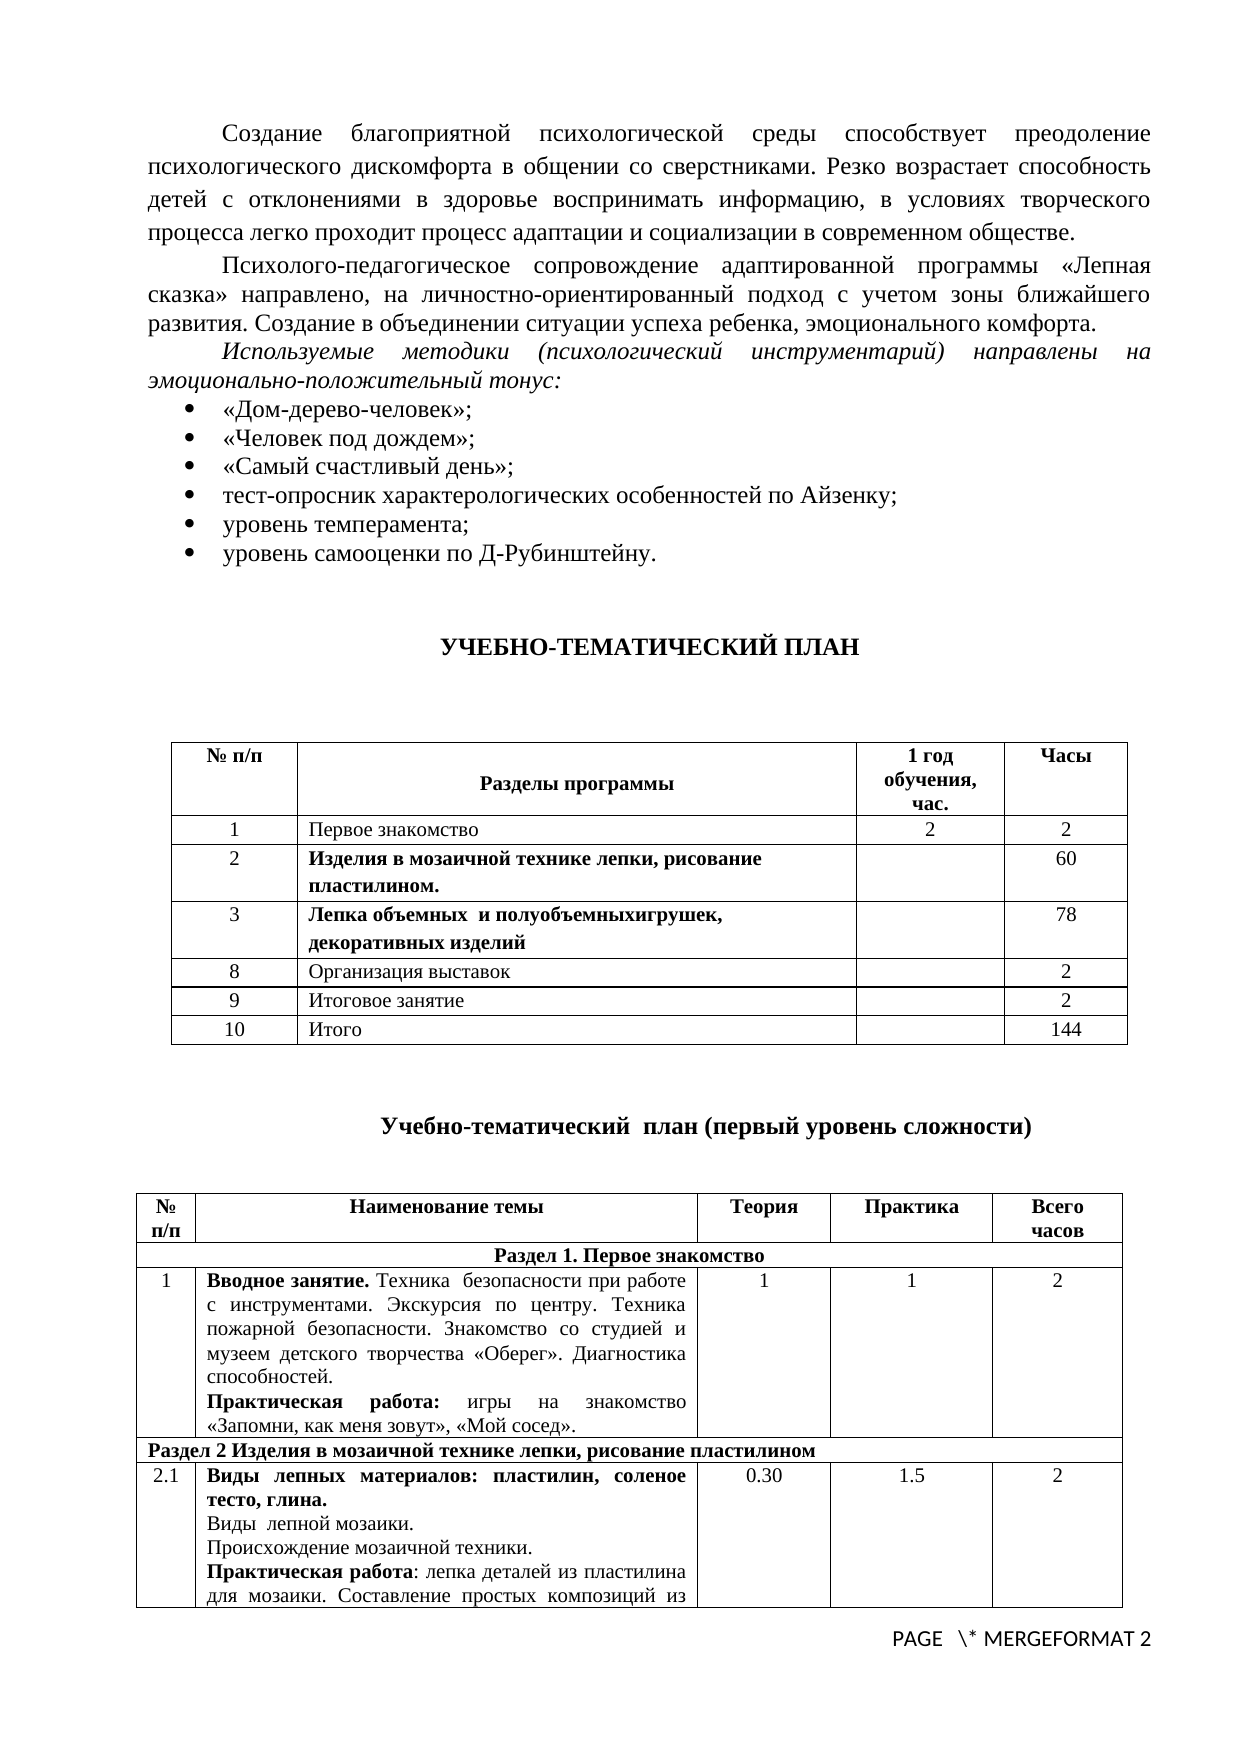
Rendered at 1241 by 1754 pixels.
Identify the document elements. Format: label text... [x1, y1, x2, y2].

table_cell [857, 902, 1004, 957]
table_cell 1.5 [831, 1463, 992, 1607]
table_cell Лепка объемных и полуобъемныхигрушек, декоративных изделий [298, 902, 856, 957]
table_cell 2 [993, 1463, 1122, 1607]
table_cell 2 [993, 1268, 1122, 1437]
table_header 1 год обучения, час. [857, 743, 1004, 815]
text Учебно-тематический план (первый уровень сложности) [260, 1111, 1152, 1140]
table_cell 1 [831, 1268, 992, 1437]
table_cell 78 [1005, 902, 1127, 957]
table_cell 9 [172, 988, 297, 1015]
table_header Всего часов [993, 1194, 1122, 1242]
table_cell Вводное занятие. Техника безопасности при работе с инструментами. Экскурсия по центру. Техника пожарной безопасности. Знакомство со студией и музеем детского творчества «Оберег». Диагностика способностей. Практическая работа: игры на знакомство «Запомни, как меня зовут», «Мой сосед». [196, 1268, 697, 1437]
table_cell [857, 1016, 1004, 1044]
table_cell Итого [298, 1016, 856, 1044]
table_cell 1 [137, 1268, 195, 1437]
text УЧЕБНО-ТЕМАТИЧЕСКИЙ ПЛАН [148, 632, 1152, 661]
table_cell 0.30 [698, 1463, 830, 1607]
table_header № п/п [172, 743, 297, 815]
list уровень самооценки по Д-Рубинштейну. [185, 538, 1152, 566]
table_cell 2 [1005, 816, 1127, 844]
table_cell 2 [857, 816, 1004, 844]
text Используемые методики (психологический инструментарий) направлены на эмоционально-положительный тонус: [148, 336, 1152, 394]
text Создание благоприятной психологической среды способствует преодоление психологического дискомфорта в общении со сверстниками. Резко возрастает способность детей с отклонениями в здоровье воспринимать информацию, в условиях творческого процесса легко проходит процесс адаптации и социализации в современном обществе. [148, 118, 1152, 246]
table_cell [196, 1463, 697, 1607]
table_cell Изделия в мозаичной технике лепки, рисование пластилином. [298, 845, 856, 901]
table_header Наименование темы [196, 1194, 697, 1242]
table_cell Раздел 2 Изделия в мозаичной технике лепки, рисование пластилином [137, 1438, 1122, 1462]
table_cell 144 [1005, 1016, 1127, 1044]
table_cell 2 [1005, 988, 1127, 1015]
table_cell Итоговое занятие [298, 988, 856, 1015]
list уровень темперамента; [185, 509, 1152, 538]
text Психолого-педагогическое сопровождение адаптированной программы «Лепная сказка» направлено, на личностно-ориентированный подход с учетом зоны ближайшего развития. Создание в объединении ситуации успеха ребенка, эмоционального комфорта. [148, 250, 1152, 336]
list «Самый счастливый день»; [185, 451, 1152, 480]
table_header № п/п [137, 1194, 195, 1242]
table_header Часы [1005, 743, 1127, 815]
table_header Практика [831, 1194, 992, 1242]
table_cell 8 [172, 959, 297, 986]
table_cell Раздел 1. Первое знакомство [137, 1243, 1122, 1267]
list «Человек под дождем»; [185, 423, 1152, 451]
list «Дом-дерево-человек»; [185, 394, 1152, 423]
list тест-опросник характерологических особенностей по Айзенку; [185, 480, 1152, 509]
table_cell 1 [172, 816, 297, 844]
table_cell Первое знакомство [298, 816, 856, 844]
table_cell 60 [1005, 845, 1127, 901]
table_cell [857, 959, 1004, 986]
table_cell 2 [172, 845, 297, 901]
table_cell Организация выставок [298, 959, 856, 986]
table_cell 2 [1005, 959, 1127, 986]
table_cell [857, 845, 1004, 901]
table_cell 3 [172, 902, 297, 957]
table_cell 10 [172, 1016, 297, 1044]
table_cell 2.1 [137, 1463, 195, 1607]
table_cell 1 [698, 1268, 830, 1437]
table_cell [857, 988, 1004, 1015]
table_header Разделы программы [298, 743, 856, 815]
table_header Теория [698, 1194, 830, 1242]
